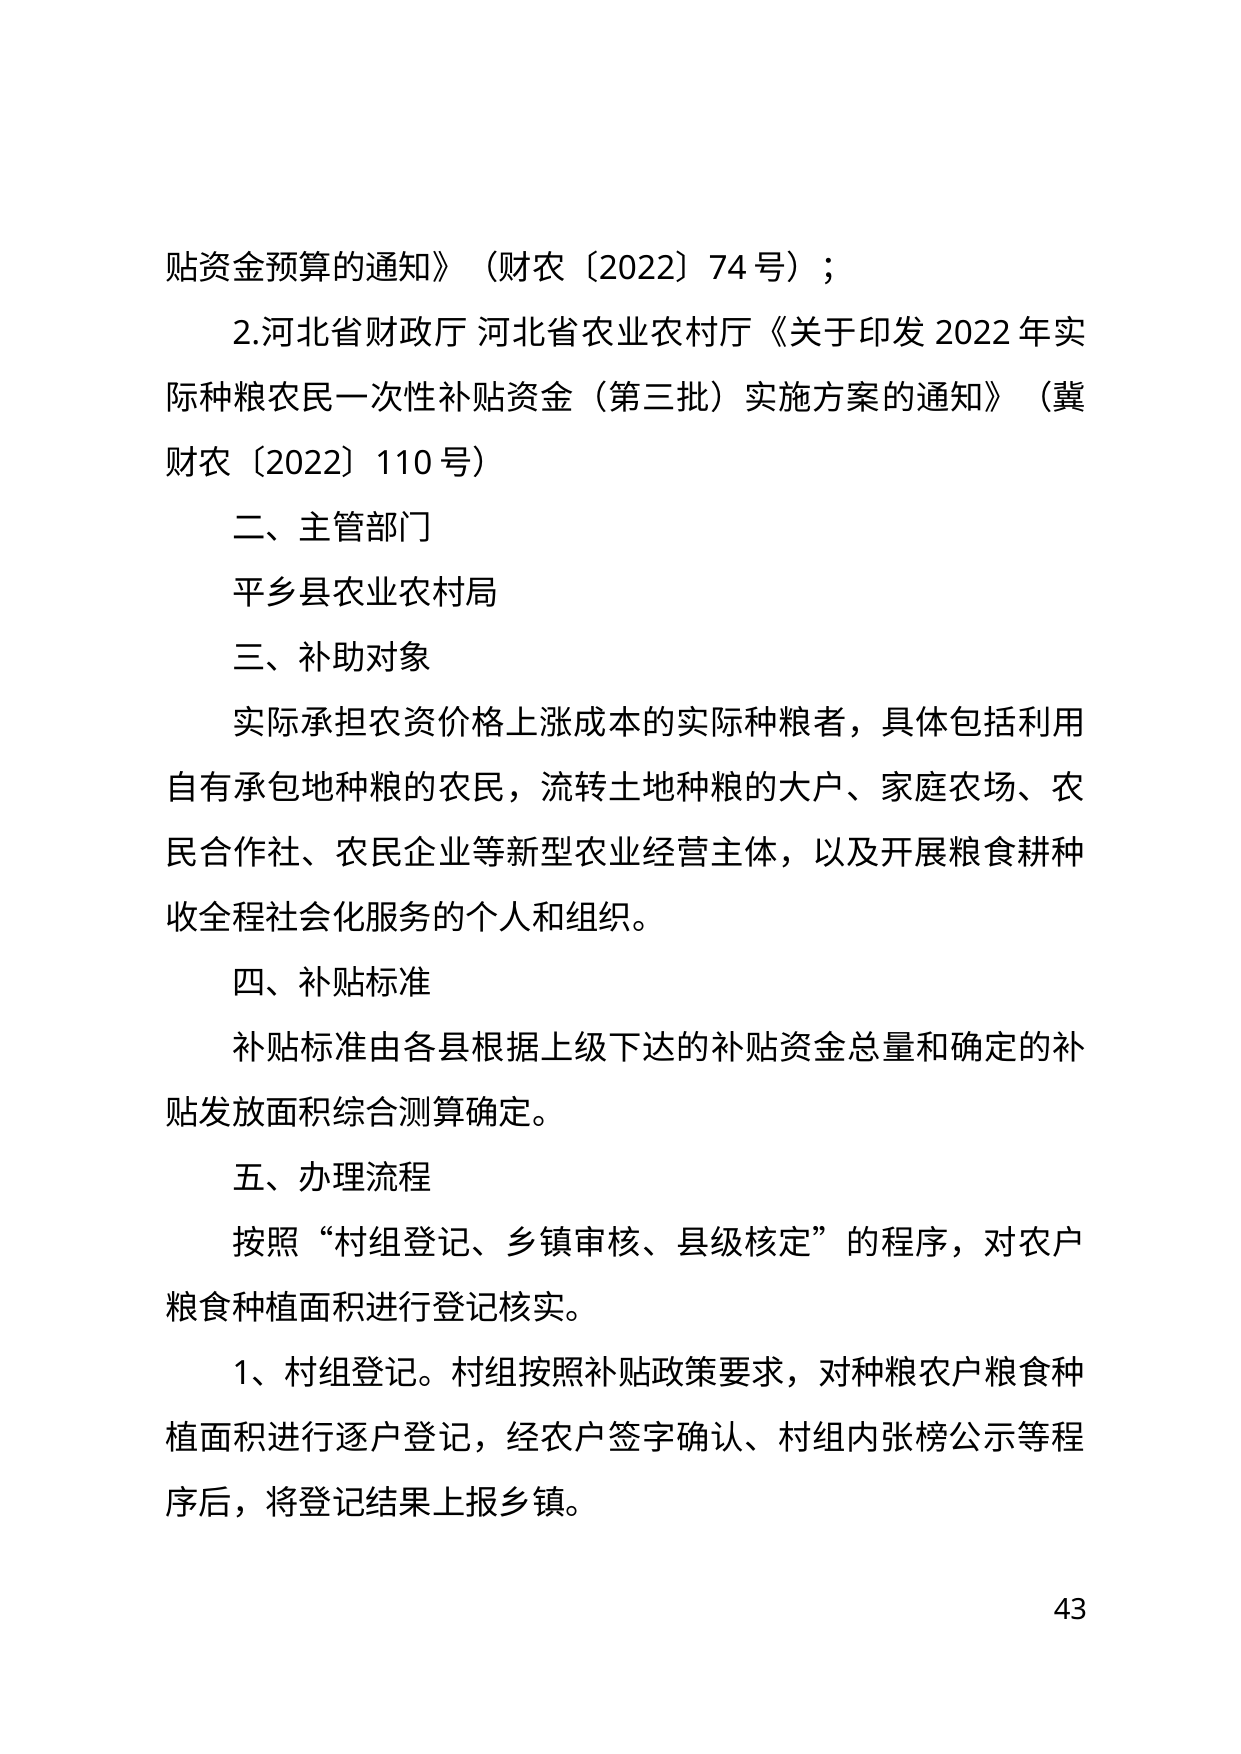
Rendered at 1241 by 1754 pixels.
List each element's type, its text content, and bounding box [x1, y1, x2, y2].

text 五、办理流程 [165, 1143, 1087, 1208]
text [165, 233, 1087, 298]
text 平乡县农业农村局 [165, 558, 1087, 623]
text 实际承担农资价格上涨成本的实际种粮者，具体包括利用自有承包地种粮的农民，流转土地种粮的大户、家庭农场、农民合作社、农民企业等新型农业经营主体，以及开展粮食耕种收全程社会化服务的个人和组织。 [165, 688, 1087, 948]
text 1、村组登记。村组按照补贴政策要求，对种粮农户粮食种植面积进行逐户登记，经农户签字确认、村组内张榜公示等程序后，将登记结果上报乡镇。 [165, 1338, 1087, 1533]
text 2.河北省财政厅 河北省农业农村厅《关于印发2022年实际种粮农民一次性补贴资金（第三批）实施方案的通知》（冀财农〔2022〕110号） [165, 298, 1087, 493]
text 二、主管部门 [165, 493, 1087, 558]
text 按照“村组登记、乡镇审核、县级核定”的程序，对农户粮食种植面积进行登记核实。 [165, 1208, 1087, 1338]
text 四、补贴标准 [165, 948, 1087, 1013]
text 补贴标准由各县根据上级下达的补贴资金总量和确定的补贴发放面积综合测算确定。 [165, 1013, 1087, 1143]
text 三、补助对象 [165, 623, 1087, 688]
